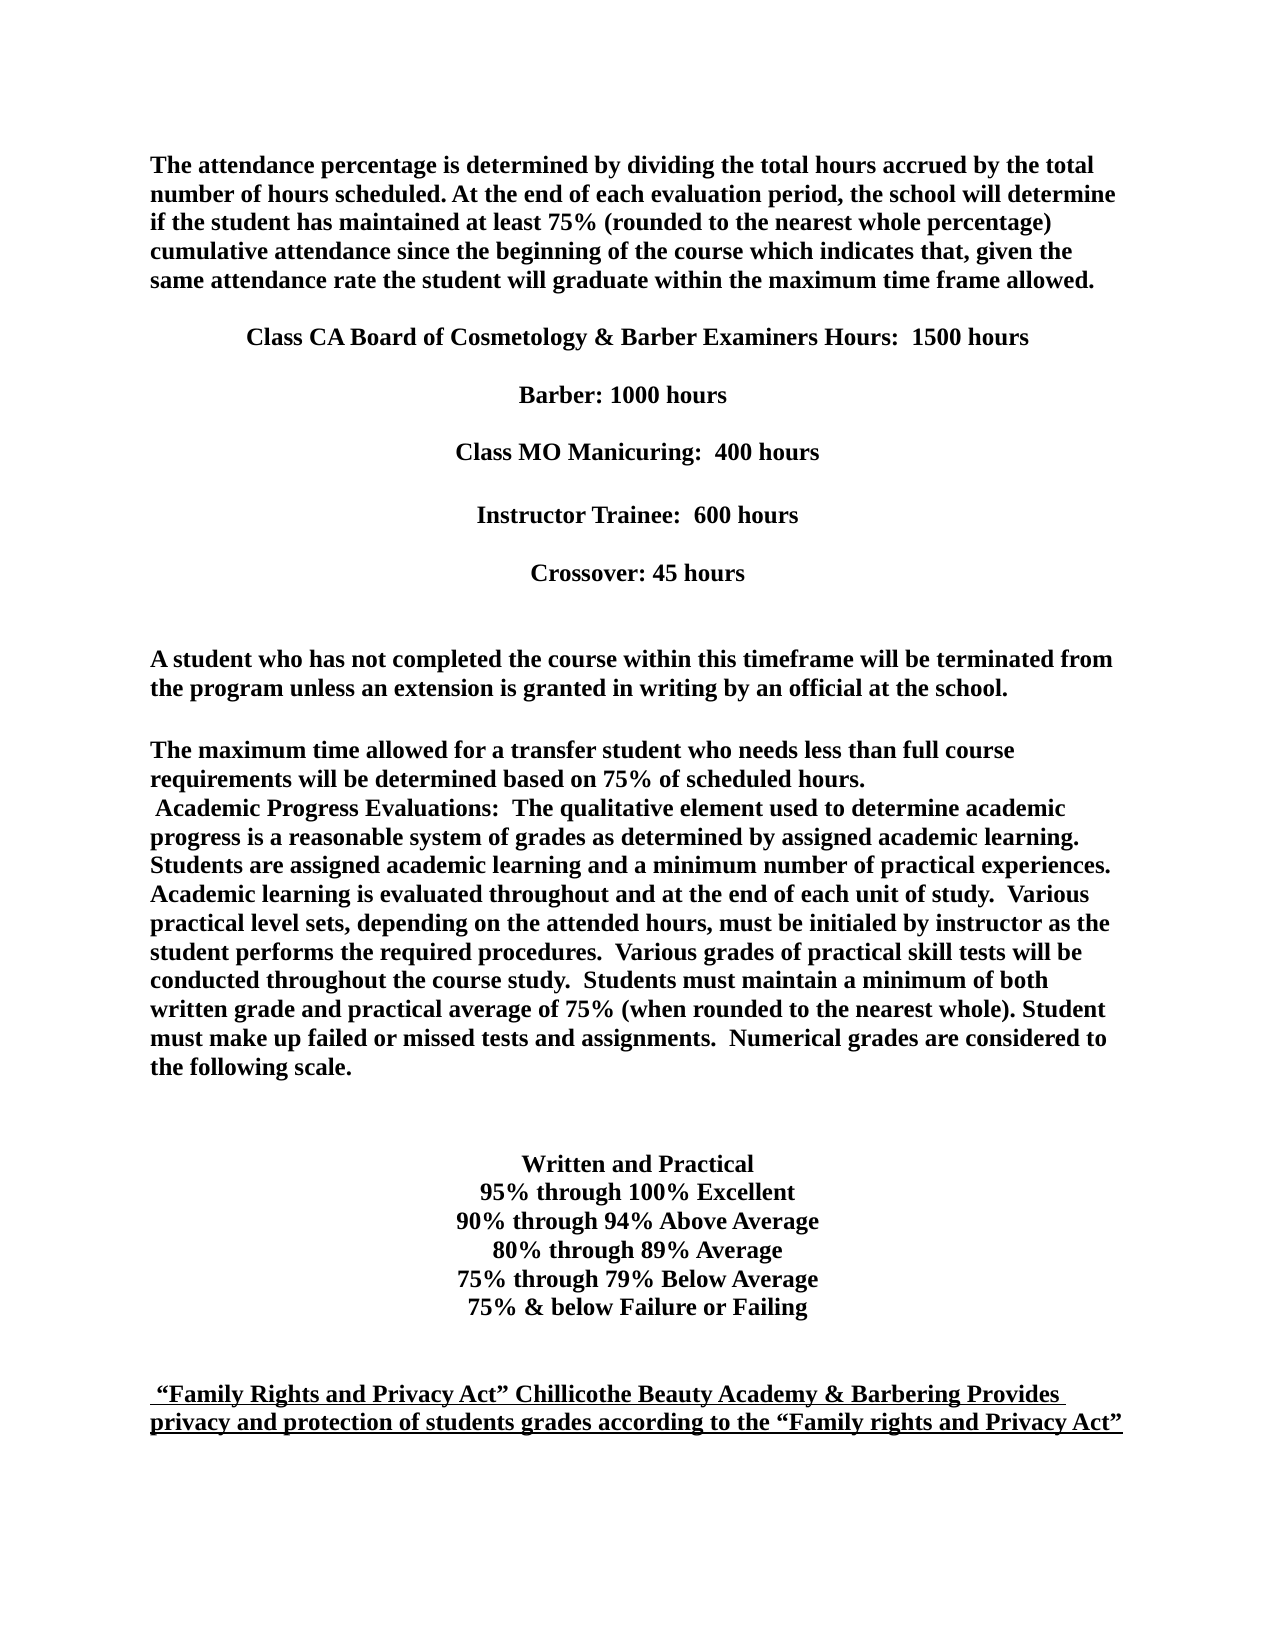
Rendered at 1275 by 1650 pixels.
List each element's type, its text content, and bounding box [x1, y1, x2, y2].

text Written and Practical [150, 1149, 1125, 1177]
text Instructor Trainee: 600 hours [150, 500, 1125, 529]
text The maximum time allowed for a transfer student who needs less than full course requirements will be determined based on 75% of scheduled hours. [150, 736, 1125, 793]
text Academic Progress Evaluations: ​ The qualitative element used to determine academic progress is a reasonable system of grades as determined by assigned academic learning. Students are assigned academic learning and a minimum number of practical experiences. Academic learning is evaluated throughout and at the end of each unit of study. Various practical level sets, depending on the attended hours, must be initialed by instructor as the student performs the required procedures. Various grades of practical skill tests will be conducted throughout the course study. Students must maintain a minimum of both written grade and practical average of 75% (when rounded to the nearest whole). Student must make up failed or missed tests and assignments. Numerical grades are considered to the following scale. [150, 793, 1125, 1081]
text 90% through 94% Above Average [150, 1206, 1125, 1235]
text Crossover: 45 hours [150, 558, 1125, 587]
text The attendance percentage is determined by dividing the total hours accrued by the total number of hours scheduled. At the end of each evaluation period, the school will determine if the student has maintained at least 75% (rounded to the nearest whole percentage) cumulative attendance since the beginning of the course which indicates that, given the same attendance rate the student will graduate within the maximum time frame allowed. [150, 150, 1125, 294]
text 75% & below Failure or Failing [150, 1292, 1125, 1321]
text Class CA Board of Cosmetology & Barber Examiners Hours: 1500 hours [150, 322, 1125, 351]
text “Family Rights and Privacy Act” Chillicothe Beauty Academy & Barbering Provides privacy and protection of students grades according to the “Family rights and Privacy Act” [150, 1379, 1125, 1436]
text Barber: 1000 hours [150, 380, 1125, 409]
text 75% through 79% Below Average [150, 1264, 1125, 1292]
text 95% through 100% Excellent [150, 1177, 1125, 1206]
text Class MO Manicuring: 400 hours [150, 437, 1125, 466]
text A student who has not completed the course within this timeframe will be terminated from the program unless an extension is granted in writing by an official at the school. [150, 644, 1125, 702]
text 80% through 89% Average [150, 1235, 1125, 1264]
